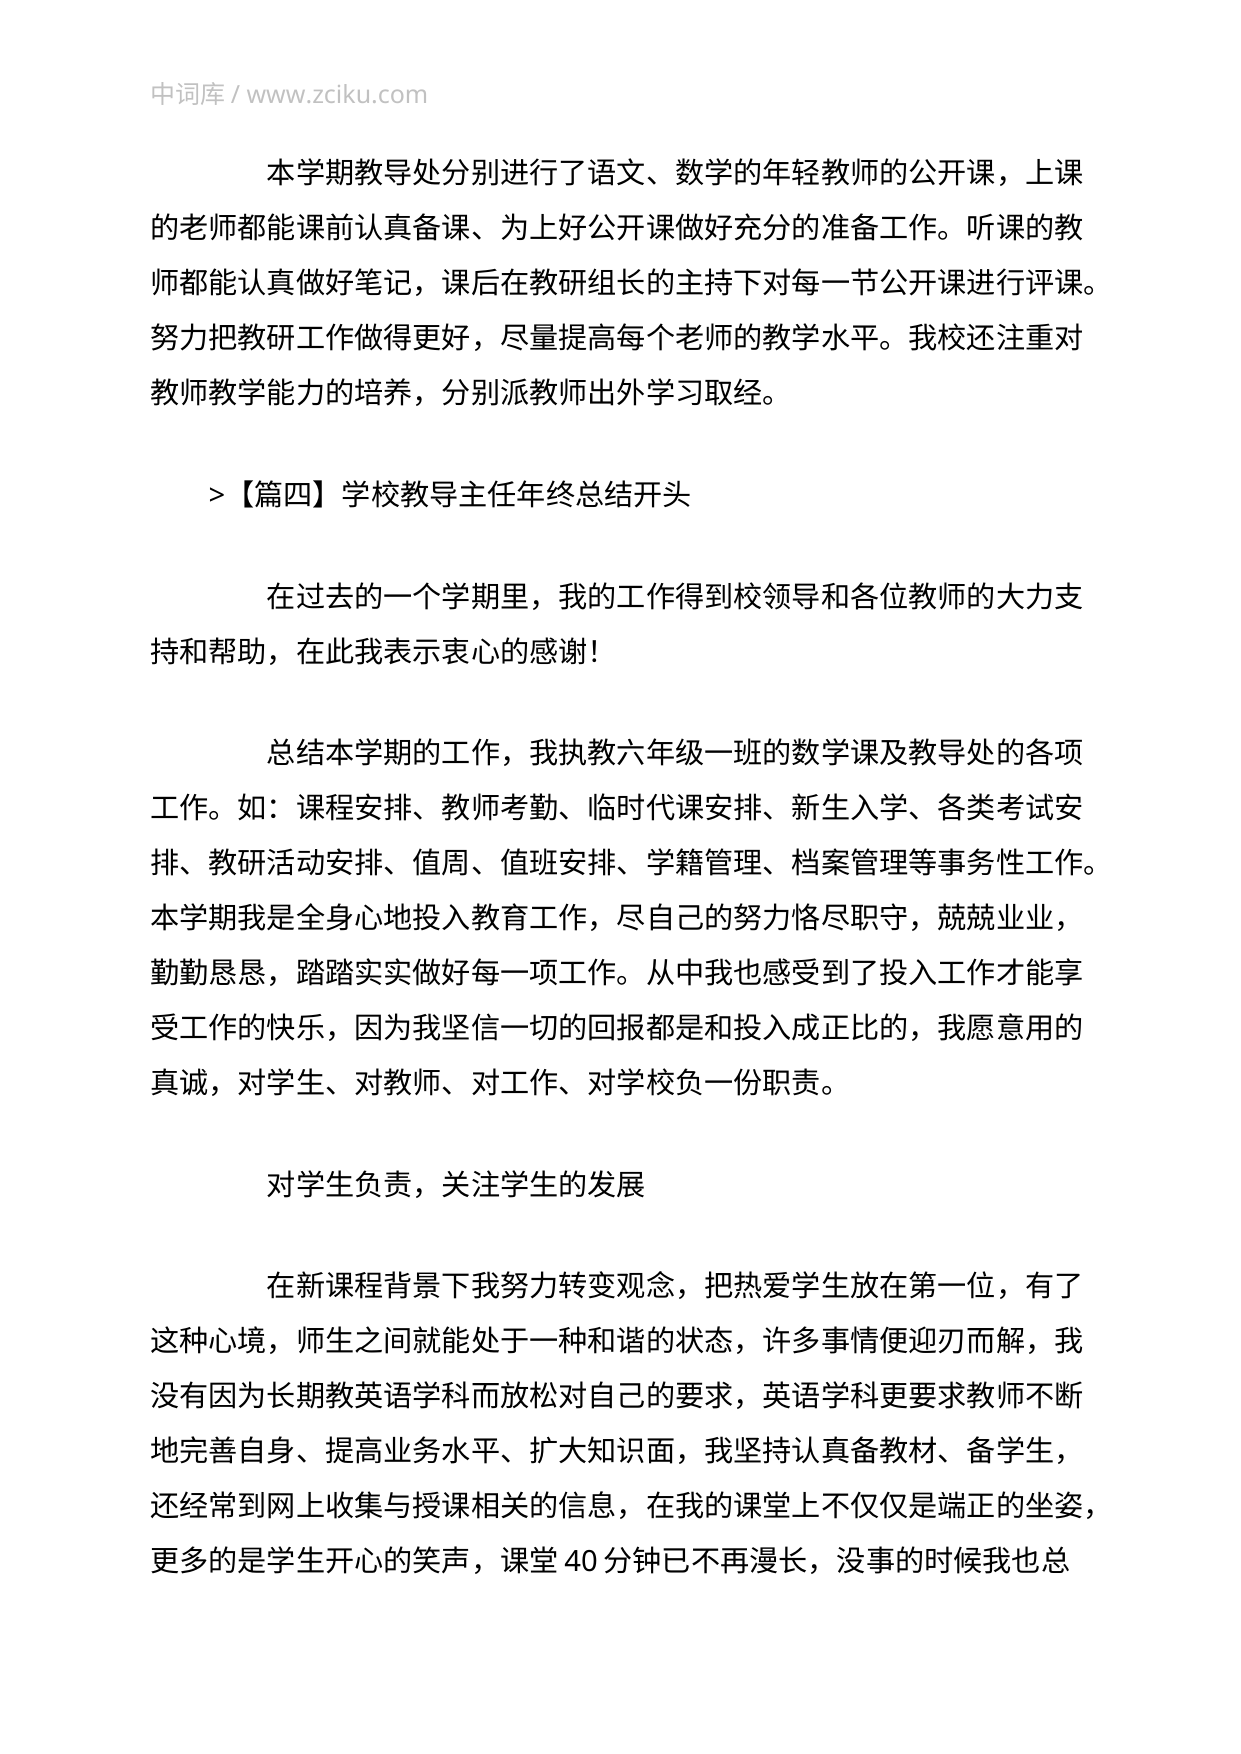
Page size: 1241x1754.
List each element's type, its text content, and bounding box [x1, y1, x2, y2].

text 本学期教导处分别进行了语文、数学的年轻教师的公开课，上课的老师都能课前认真备课、为上好公开课做好充分的准备工作。听课的教师都能认真做好笔记，课后在教研组长的主持下对每一节公开课进行评课。努力把教研工作做得更好，尽量提高每个老师的教学水平。我校还注重对教师教学能力的培养，分别派教师出外学习取经。 [150, 150, 1090, 412]
text 在过去的一个学期里，我的工作得到校领导和各位教师的大力支持和帮助，在此我表示衷心的感谢！ [150, 573, 1090, 671]
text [150, 1263, 1090, 1580]
text 总结本学期的工作，我执教六年级一班的数学课及教导处的各项工作。如：课程安排、教师考勤、临时代课安排、新生入学、各类考试安排、教研活动安排、值周、值班安排、学籍管理、档案管理等事务性工作。本学期我是全身心地投入教育工作，尽自己的努力恪尽职守，兢兢业业，勤勤恳恳，踏踏实实做好每一项工作。从中我也感受到了投入工作才能享受工作的快乐，因为我坚信一切的回报都是和投入成正比的，我愿意用的真诚，对学生、对教师、对工作、对学校负一份职责。 [150, 730, 1090, 1102]
text >【篇四】学校教导主任年终总结开头 [150, 471, 1090, 514]
text 对学生负责，关注学生的发展 [150, 1161, 1090, 1203]
